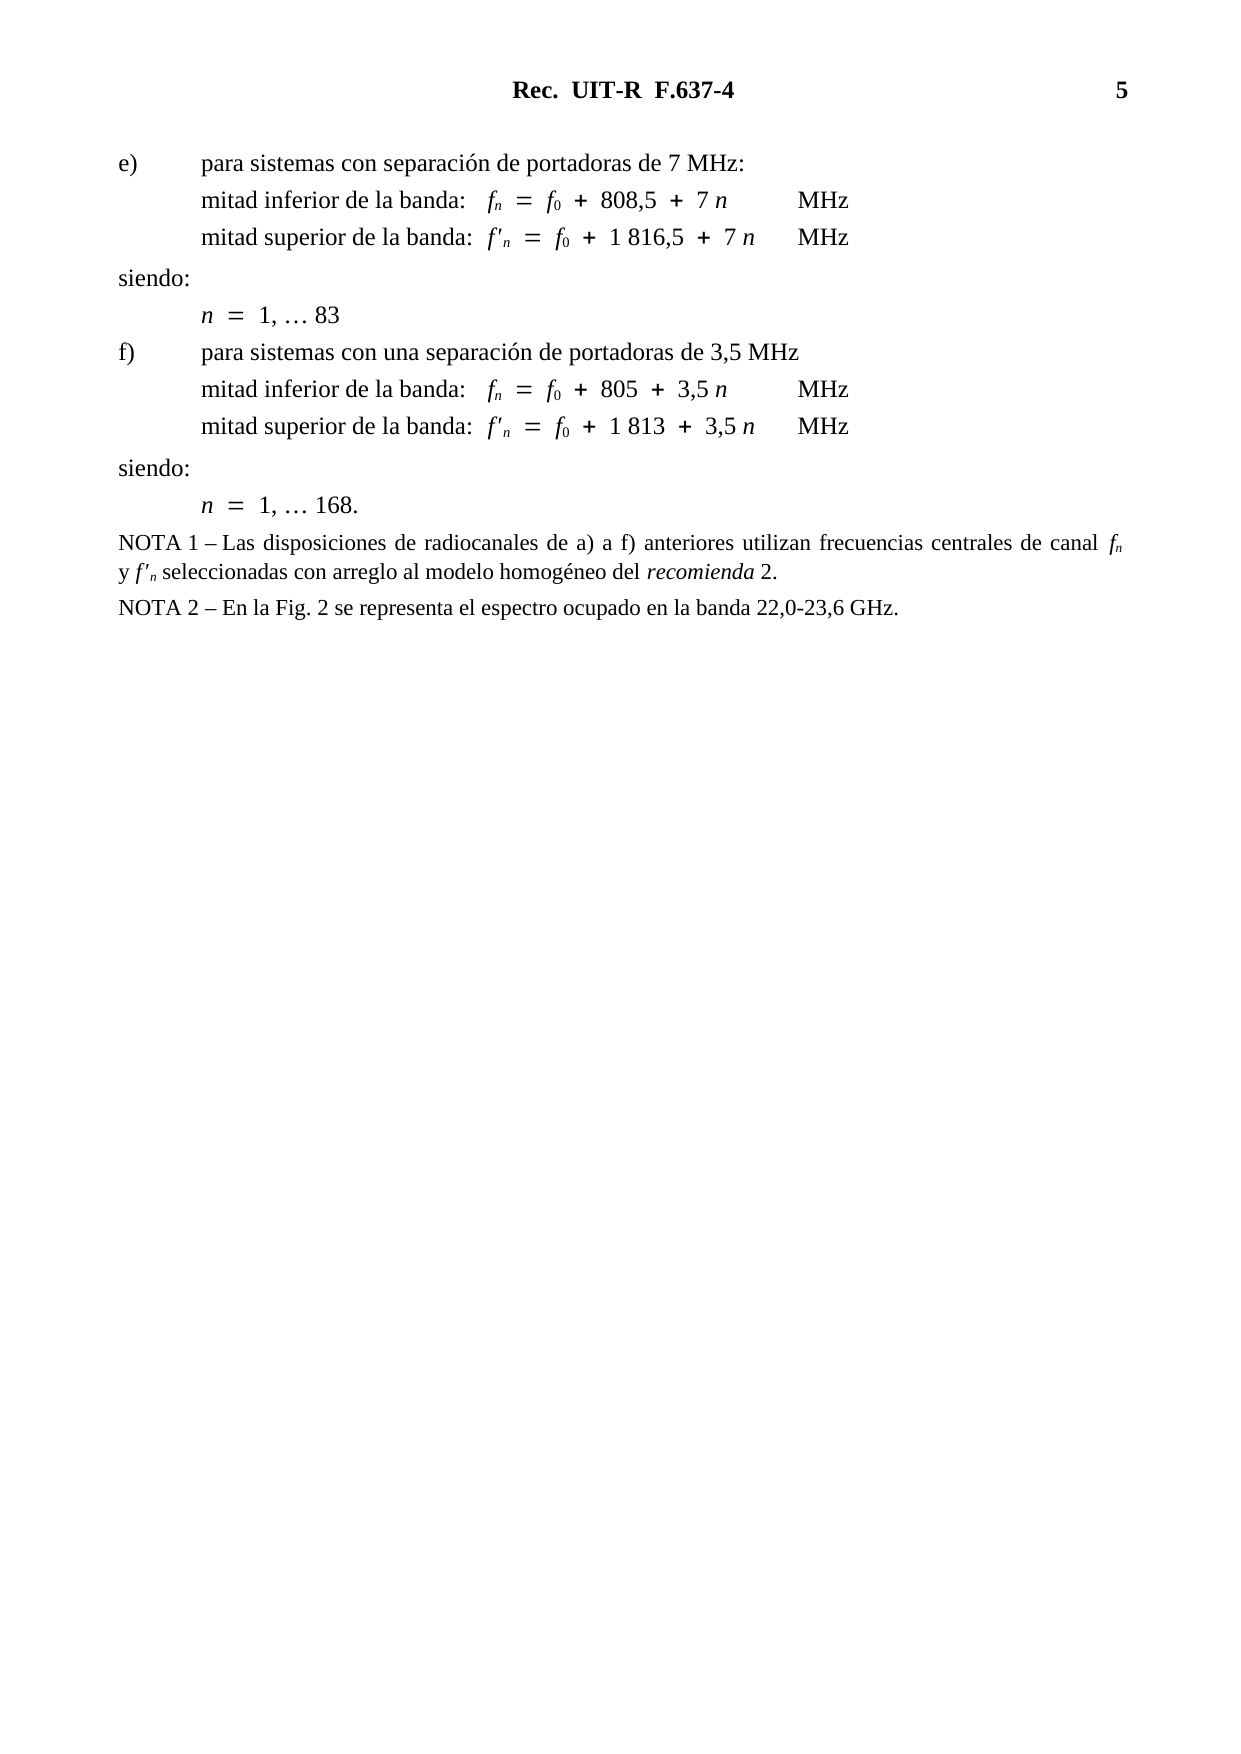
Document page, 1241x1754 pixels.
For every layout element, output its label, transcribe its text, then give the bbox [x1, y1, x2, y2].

text mitad superior de la banda: f ′n  f0  1 816,5  7 n MHz [118, 222, 1122, 251]
text mitad superior de la banda: f ′n  f0  1 813  3,5 n MHz [118, 411, 1122, 440]
text NOTA 1 – Las disposiciones de radiocanales de a) a f) anteriores utilizan frecuencias centrales de canal fn y f ′n seleccionadas con arreglo al modelo homogéneo del recomienda 2. [118, 527, 1122, 585]
text f) para sistemas con una separación de portadoras de 3,5 MHz [118, 337, 1122, 366]
text mitad inferior de la banda: fn  f0  808,5  7 n MHz [118, 185, 1122, 213]
text siendo: [118, 453, 1122, 481]
text siendo: [118, 263, 1122, 292]
text mitad inferior de la banda: fn  f0  805  3,5 n MHz [118, 374, 1122, 403]
text n  1, … 83 [118, 300, 1122, 329]
text NOTA 2 – En la Fig. 2 se representa el espectro ocupado en la banda 22,0-23,6 GHz. [118, 593, 1122, 620]
text n  1, … 168. [118, 490, 1122, 518]
text e) para sistemas con separación de portadoras de 7 MHz: [118, 148, 1122, 176]
